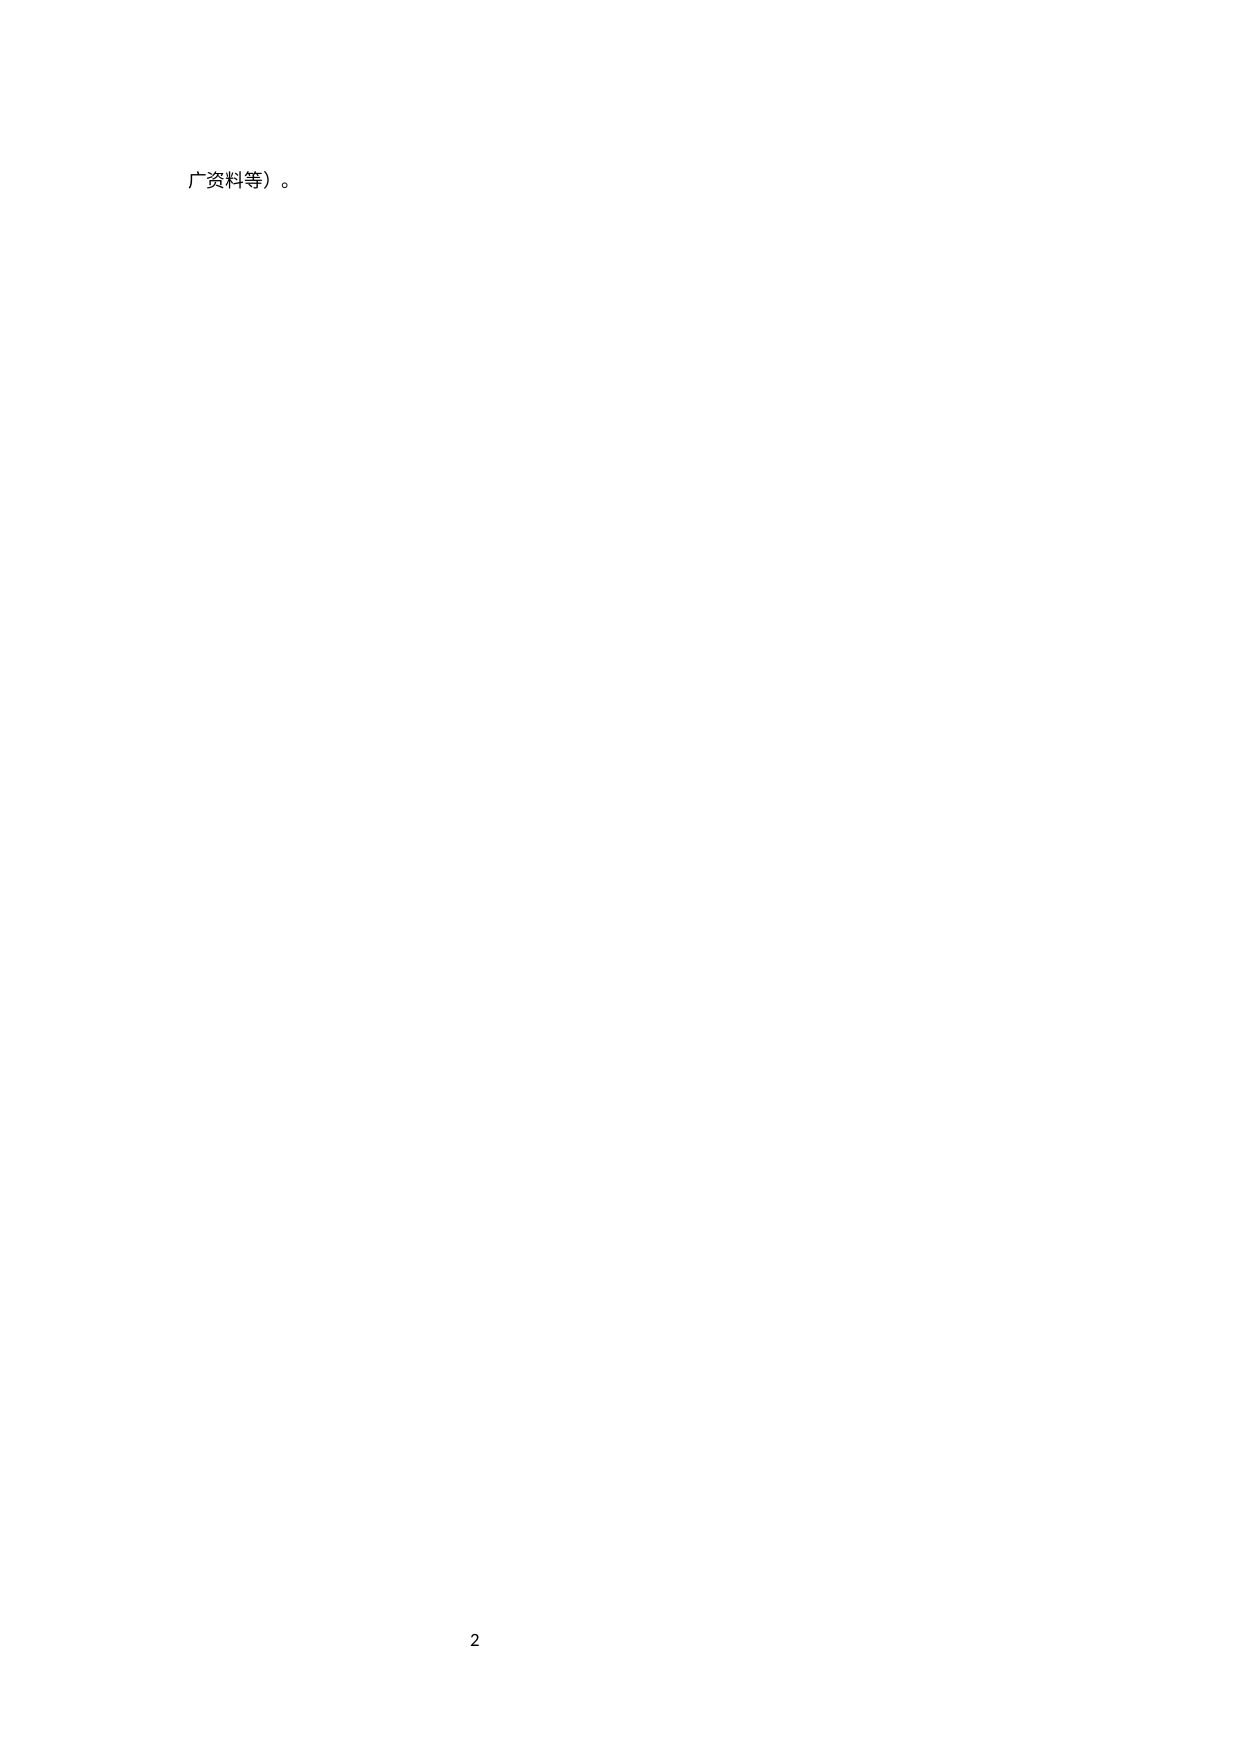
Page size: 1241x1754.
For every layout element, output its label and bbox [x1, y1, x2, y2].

text [188, 162, 1052, 196]
